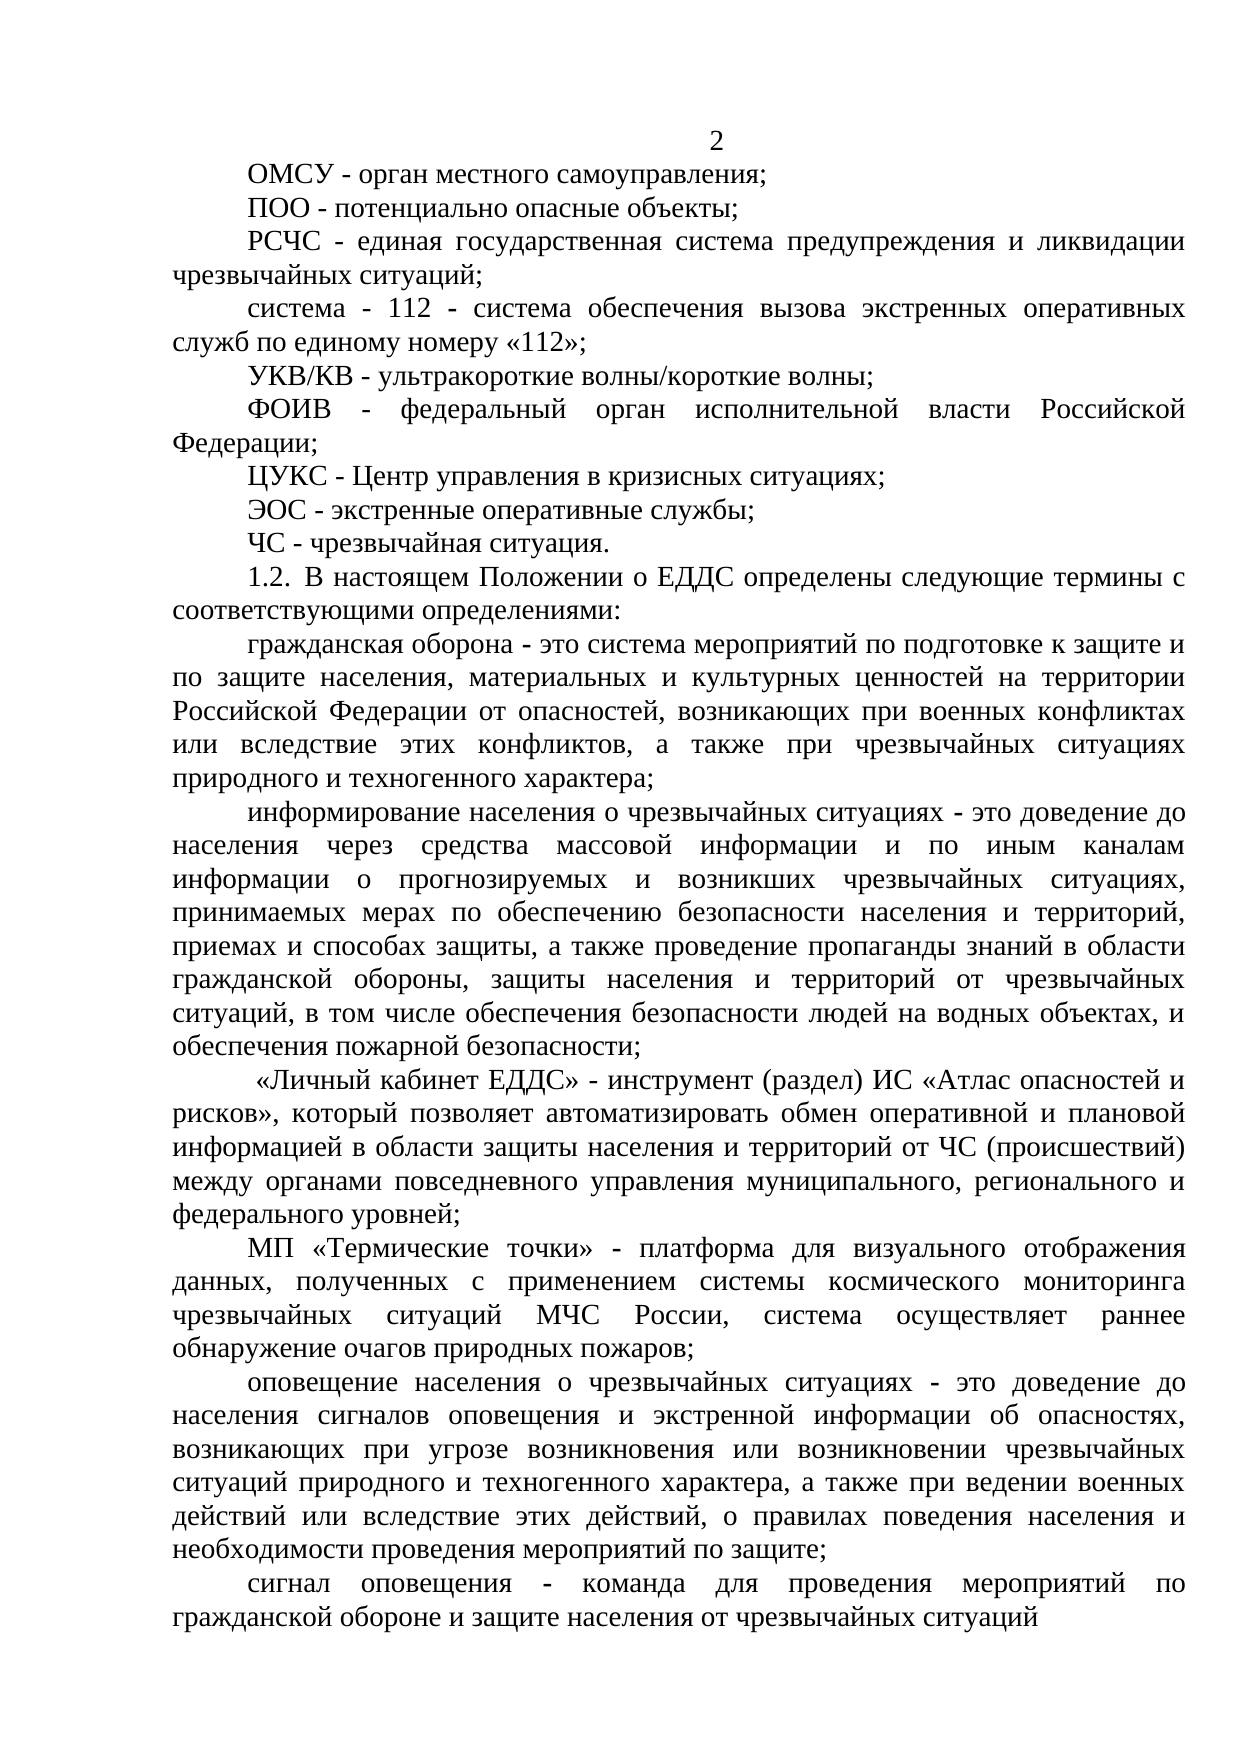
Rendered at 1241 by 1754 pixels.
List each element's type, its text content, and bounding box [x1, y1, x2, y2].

list В настоящем Положении о ЕДДС определены следующие термины с соответствующими определениями: [172, 559, 1186, 626]
text ЦУКС - Центр управления в кризисных ситуациях; [172, 458, 1186, 492]
text «Личный кабинет ЕДДС» - инструмент (раздел) ИС «Атлас опасностей и рисков», который позволяет автоматизировать обмен оперативной и плановой информацией в области защиты населения и территорий от ЧС (происшествий) между органами повседневного управления муниципального, регионального и федерального уровней; [172, 1062, 1186, 1230]
text ЧС - чрезвычайная ситуация. [172, 525, 1186, 559]
text РСЧС - единая государственная система предупреждения и ликвидации чрезвычайных ситуаций; [172, 223, 1186, 291]
text ПОО - потенциально опасные объекты; [172, 190, 1186, 223]
text ЭОС - экстренные оперативные службы; [172, 492, 1186, 525]
text УКВ/КВ - ультракороткие волны/короткие волны; [172, 358, 1186, 391]
text 2 [172, 123, 1186, 156]
text информирование населения о чрезвычайных ситуациях - это доведение до населения через средства массовой информации и по иным каналам информации о прогнозируемых и возникших чрезвычайных ситуациях, принимаемых мерах по обеспечению безопасности населения и территорий, приемах и способах защиты, а также проведение пропаганды знаний в области гражданской обороны, защиты населения и территорий от чрезвычайных ситуаций, в том числе обеспечения безопасности людей на водных объектах, и обеспечения пожарной безопасности; [172, 794, 1186, 1062]
text система - 112 - система обеспечения вызова экстренных оперативных служб по единому номеру «112»; [172, 291, 1186, 358]
text сигнал оповещения - команда для проведения мероприятий по гражданской обороне и защите населения от чрезвычайных ситуаций [172, 1565, 1186, 1632]
text оповещение населения о чрезвычайных ситуациях - это доведение до населения сигналов оповещения и экстренной информации об опасностях, возникающих при угрозе возникновения или возникновении чрезвычайных ситуаций природного и техногенного характера, а также при ведении военных действий или вследствие этих действий, о правилах поведения населения и необходимости проведения мероприятий по защите; [172, 1364, 1186, 1565]
text гражданская оборона - это система мероприятий по подготовке к защите и по защите населения, материальных и культурных ценностей на территории Российской Федерации от опасностей, возникающих при военных конфликтах или вследствие этих конфликтов, а также при чрезвычайных ситуациях природного и техногенного характера; [172, 626, 1186, 794]
text ОМСУ - орган местного самоуправления; [172, 156, 1186, 190]
text ФОИВ - федеральный орган исполнительной власти Российской Федерации; [172, 391, 1186, 458]
text МП «Термические точки» - платформа для визуального отображения данных, полученных с применением системы космического мониторинга чрезвычайных ситуаций МЧС России, система осуществляет раннее обнаружение очагов природных пожаров; [172, 1230, 1186, 1364]
